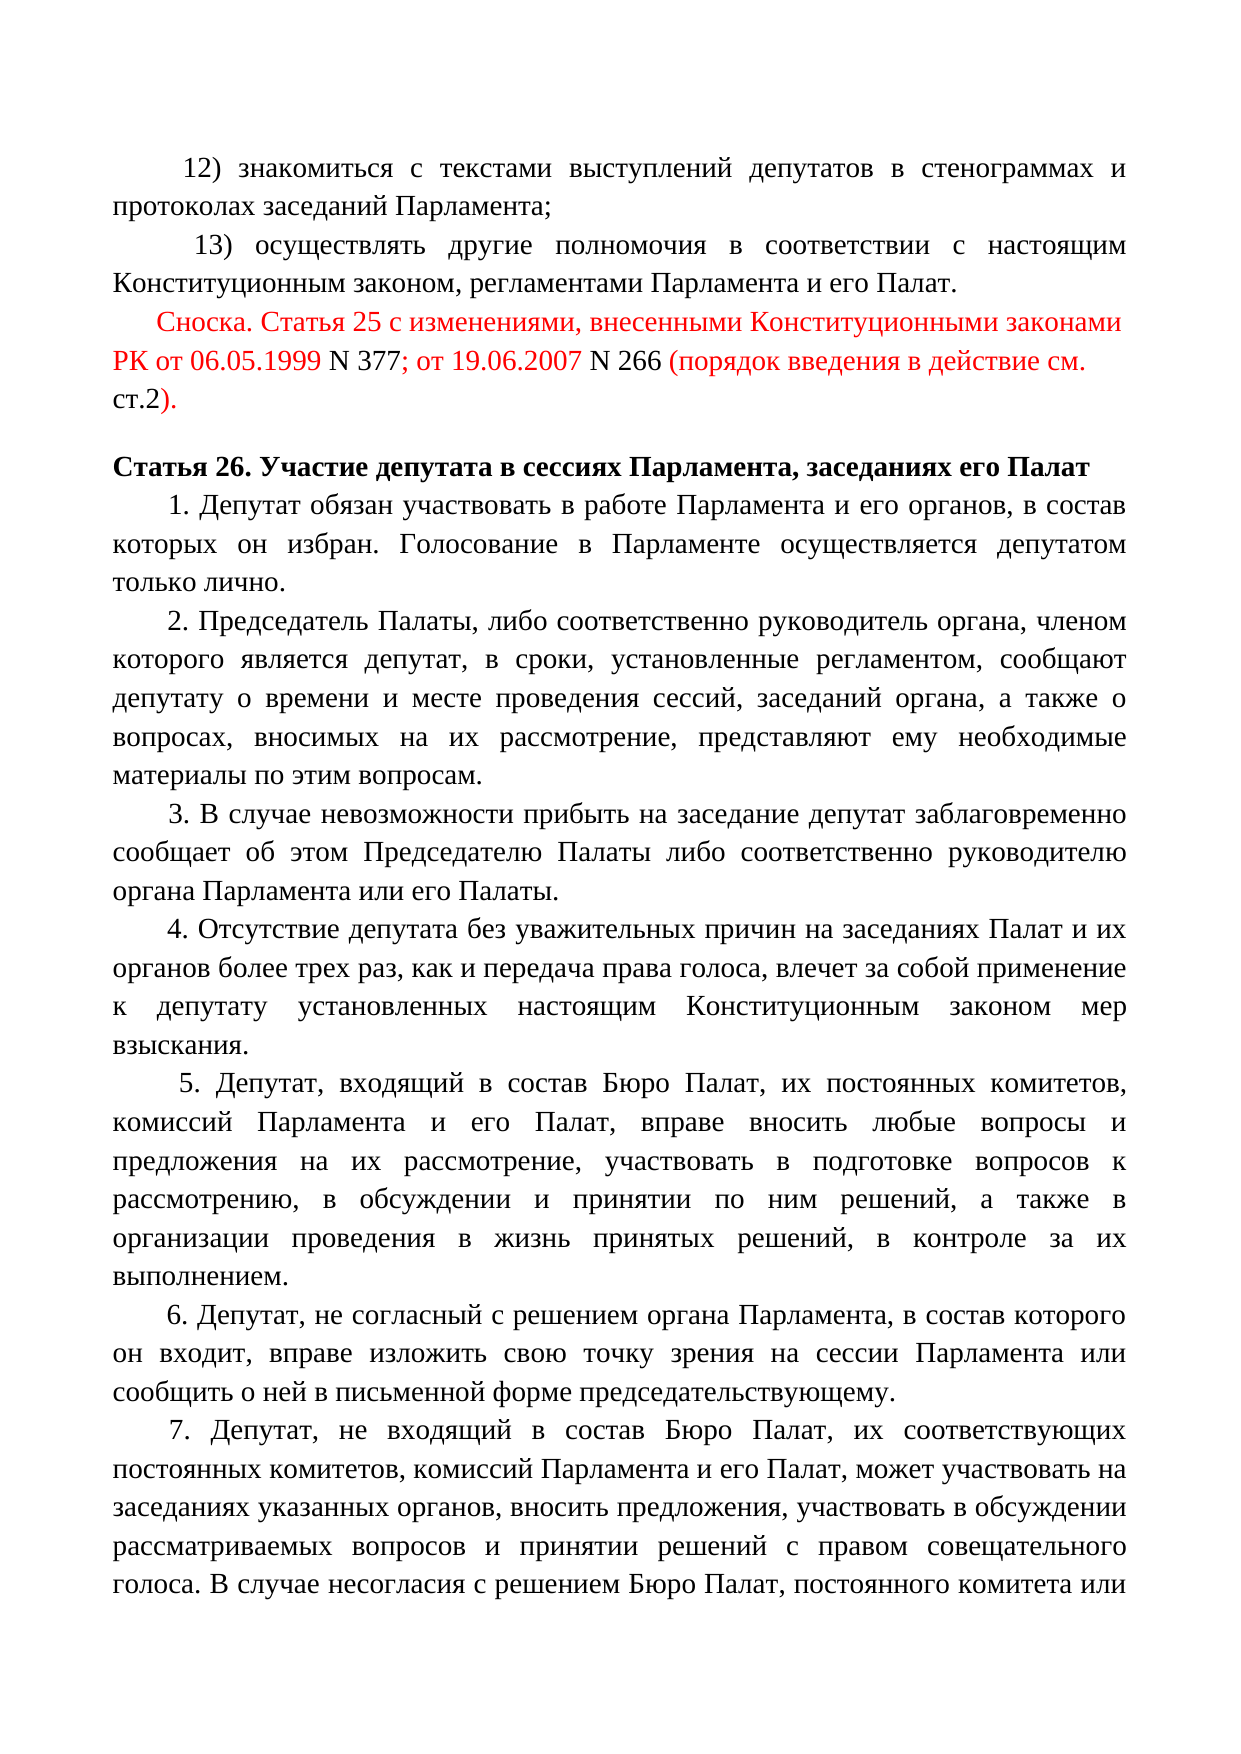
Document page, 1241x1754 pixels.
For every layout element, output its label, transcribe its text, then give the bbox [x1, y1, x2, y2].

text 4. Отсутствие депутата без уважительных причин на заседаниях Палат и их органов более трех раз, как и передача права голоса, влечет за собой применение к депутату установленных настоящим Конституционным законом мер взыскания. [112, 911, 1128, 1061]
text 5. Депутат, входящий в состав Бюро Палат, их постоянных комитетов, комиссий Парламента и его Палат, вправе вносить любые вопросы и предложения на их рассмотрение, участвовать в подготовке вопросов к рассмотрению, в обсуждении и принятии по ним решений, а также в организации проведения в жизнь принятых решений, в контроле за их выполнением. [112, 1066, 1128, 1292]
text 2. Председатель Палаты, либо соответственно руководитель органа, членом которого является депутат, в сроки, установленные регламентом, сообщают депутату о времени и месте проведения сессий, заседаний органа, а также о вопросах, вносимых на их рассмотрение, представляют ему необходимые материалы по этим вопросам. [112, 603, 1128, 791]
text Статья 26. Участие депутата в сессиях Парламента, заседаниях его Палат [112, 449, 1128, 482]
text 6. Депутат, не согласный с решением органа Парламента, в состав которого он входит, вправе изложить свою точку зрения на сессии Парламента или сообщить о ней в письменной форме председательствующему. [112, 1297, 1128, 1407]
text 1. Депутат обязан участвовать в работе Парламента и его органов, в состав которых он избран. Голосование в Парламенте осуществляется депутатом только лично. [112, 487, 1128, 598]
text Сноска. Статья 25 с изменениями, внесенными Конституционными законами РК от 06.05.1999 N 377; от 19.06.2007 N 266 (порядок введения в действие см. ст.2). [112, 304, 1128, 445]
text 3. В случае невозможности прибыть на заседание депутат заблаговременно сообщает об этом Председателю Палаты либо соответственно руководителю органа Парламента или его Палаты. [112, 796, 1128, 906]
text 13) осуществлять другие полномочия в соответствии с настоящим Конституционным законом, регламентами Парламента и его Палат. [112, 227, 1128, 299]
text 12) знакомиться с текстами выступлений депутатов в стенограммах и протоколах заседаний Парламента; [112, 150, 1128, 222]
